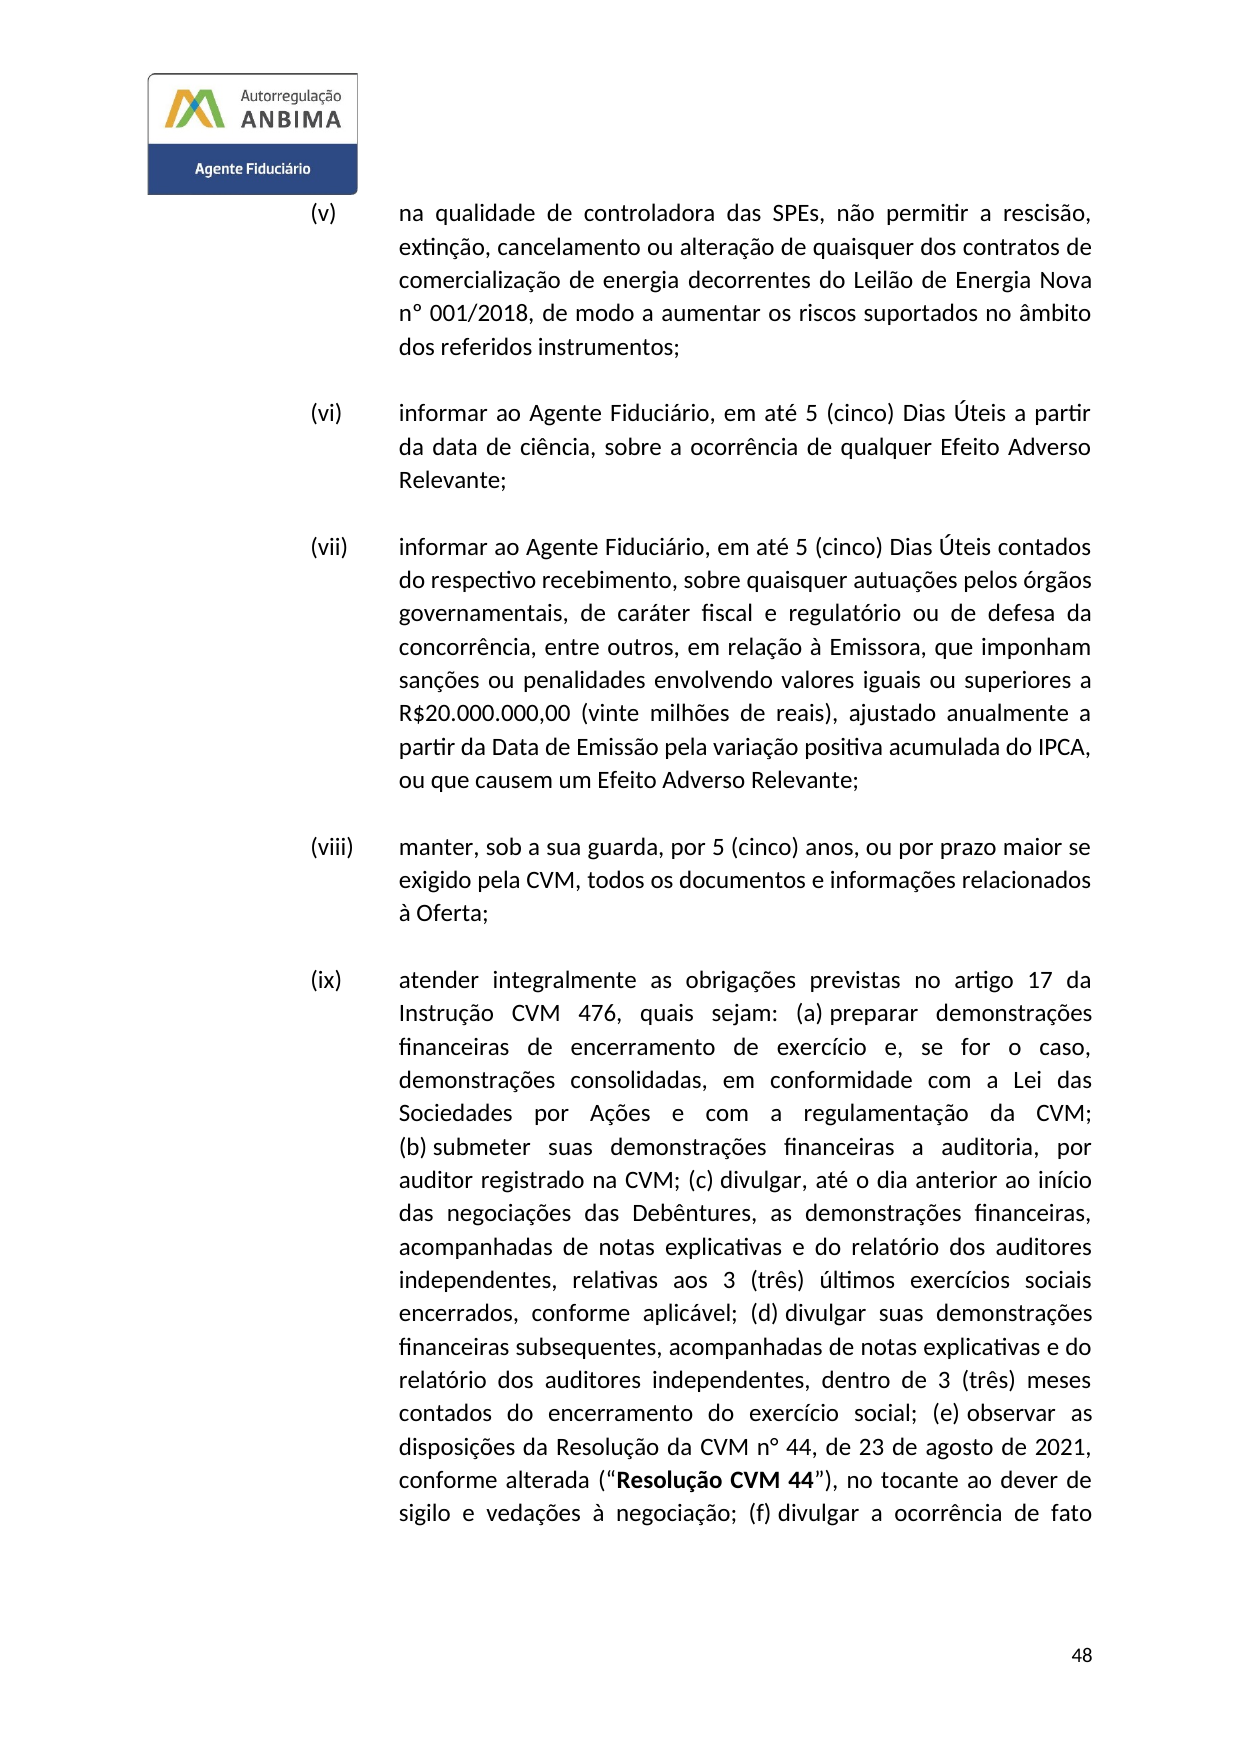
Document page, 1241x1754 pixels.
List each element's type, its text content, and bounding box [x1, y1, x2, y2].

list manter, sob a sua guarda, por 5 (cinco) anos, ou por prazo maior se exigido pela CVM, todos os documentos e informações relacionados à Oferta; [310, 828, 1092, 928]
picture [147, 73, 358, 195]
list na qualidade de controladora das SPEs, não permitir a rescisão, extinção, cancelamento ou alteração de quaisquer dos contratos de comercialização de energia decorrentes do Leilão de Energia Nova nº 001/2018, de modo a aumentar os riscos suportados no âmbito dos referidos instrumentos; [310, 195, 1092, 362]
list informar ao Agente Fiduciário, em até 5 (cinco) Dias Úteis a partir da data de ciência, sobre a ocorrência de qualquer Efeito Adverso Relevante; [310, 395, 1092, 495]
list informar ao Agente Fiduciário, em até 5 (cinco) Dias Úteis contados do respectivo recebimento, sobre quaisquer autuações pelos órgãos governamentais, de caráter fiscal e regulatório ou de defesa da concorrência, entre outros, em relação à Emissora, que imponham sanções ou penalidades envolvendo valores iguais ou superiores a R$20.000.000,00 (vinte milhões de reais), ajustado anualmente a partir da Data de Emissão pela variação positiva acumulada do IPCA, ou que causem um Efeito Adverso Relevante; [310, 528, 1092, 795]
